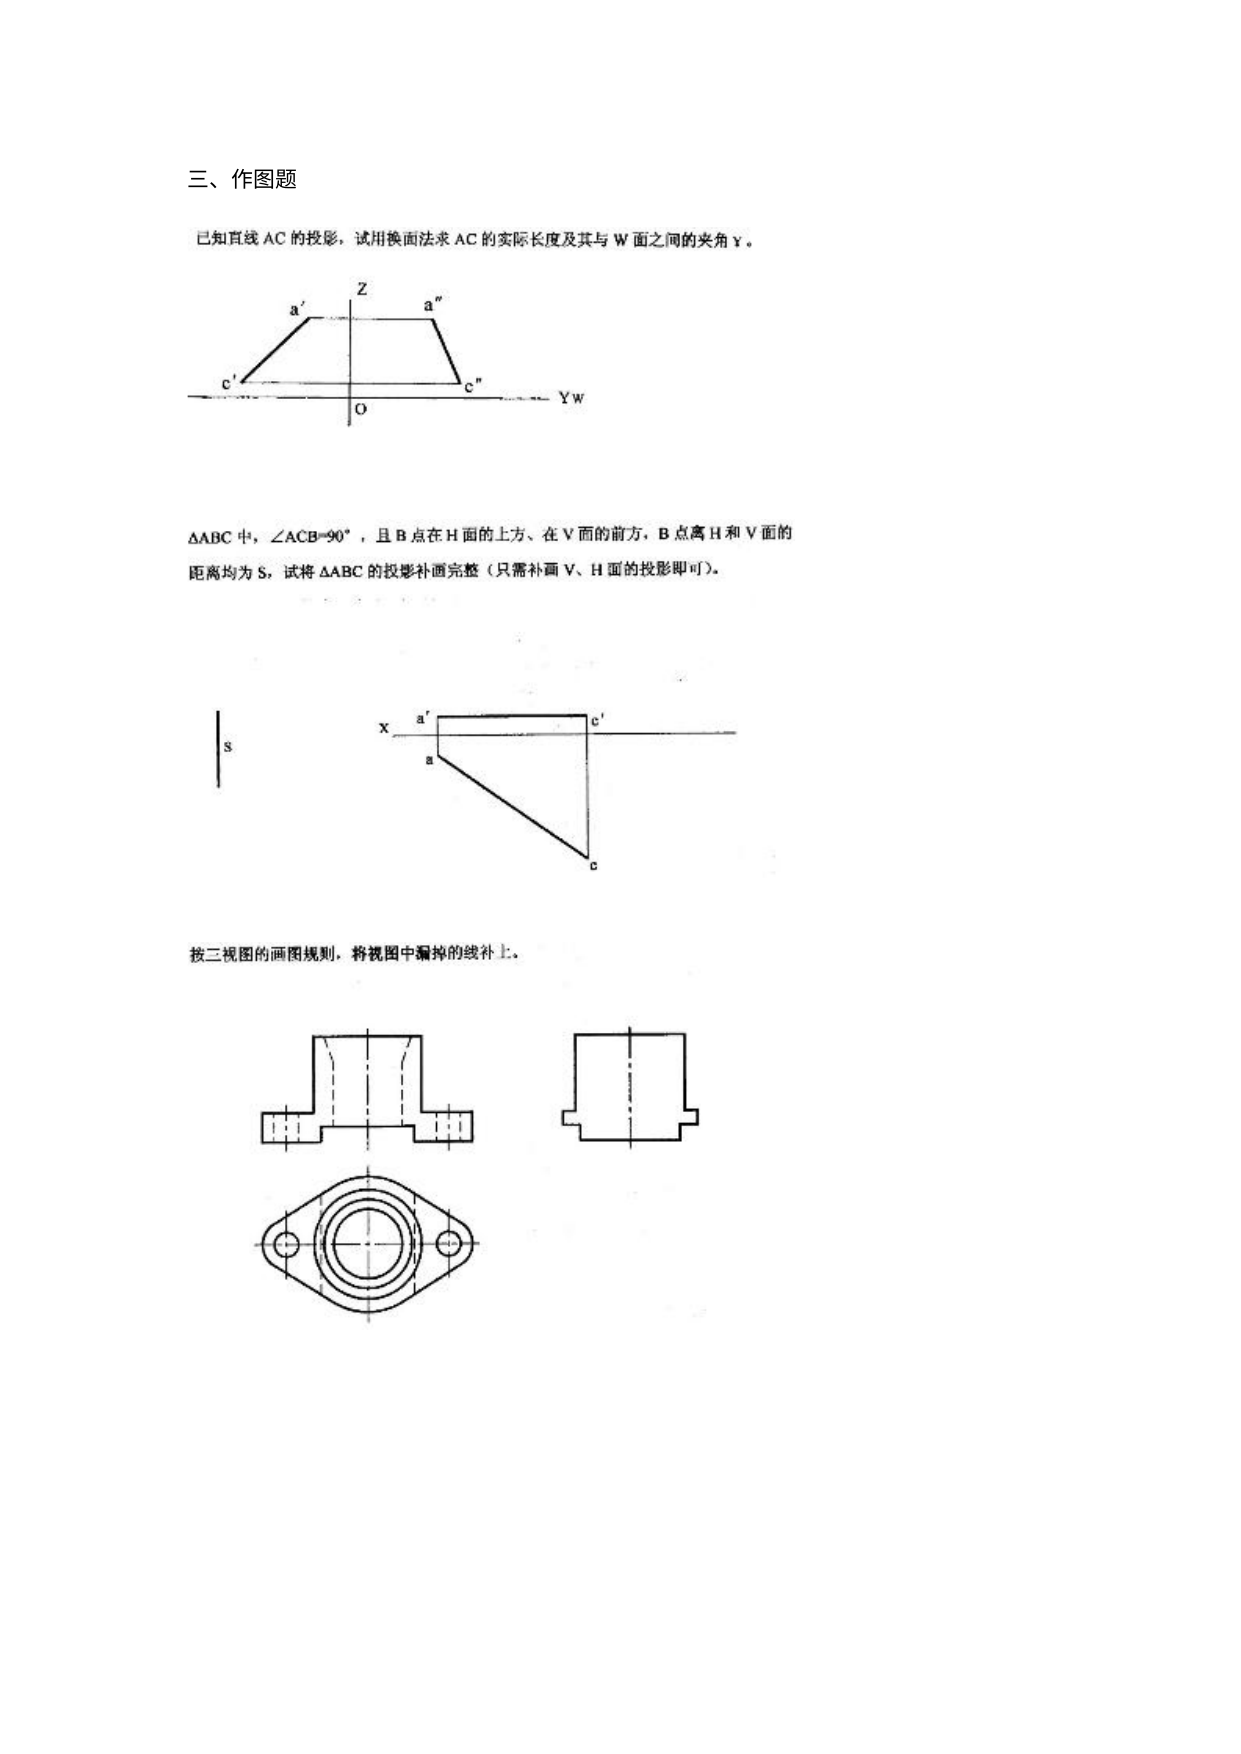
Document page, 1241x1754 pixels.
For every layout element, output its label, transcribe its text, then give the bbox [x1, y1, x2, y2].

picture [187, 942, 707, 1330]
text 三、作图题 [187, 162, 1053, 194]
picture [187, 519, 796, 878]
picture [187, 227, 752, 432]
